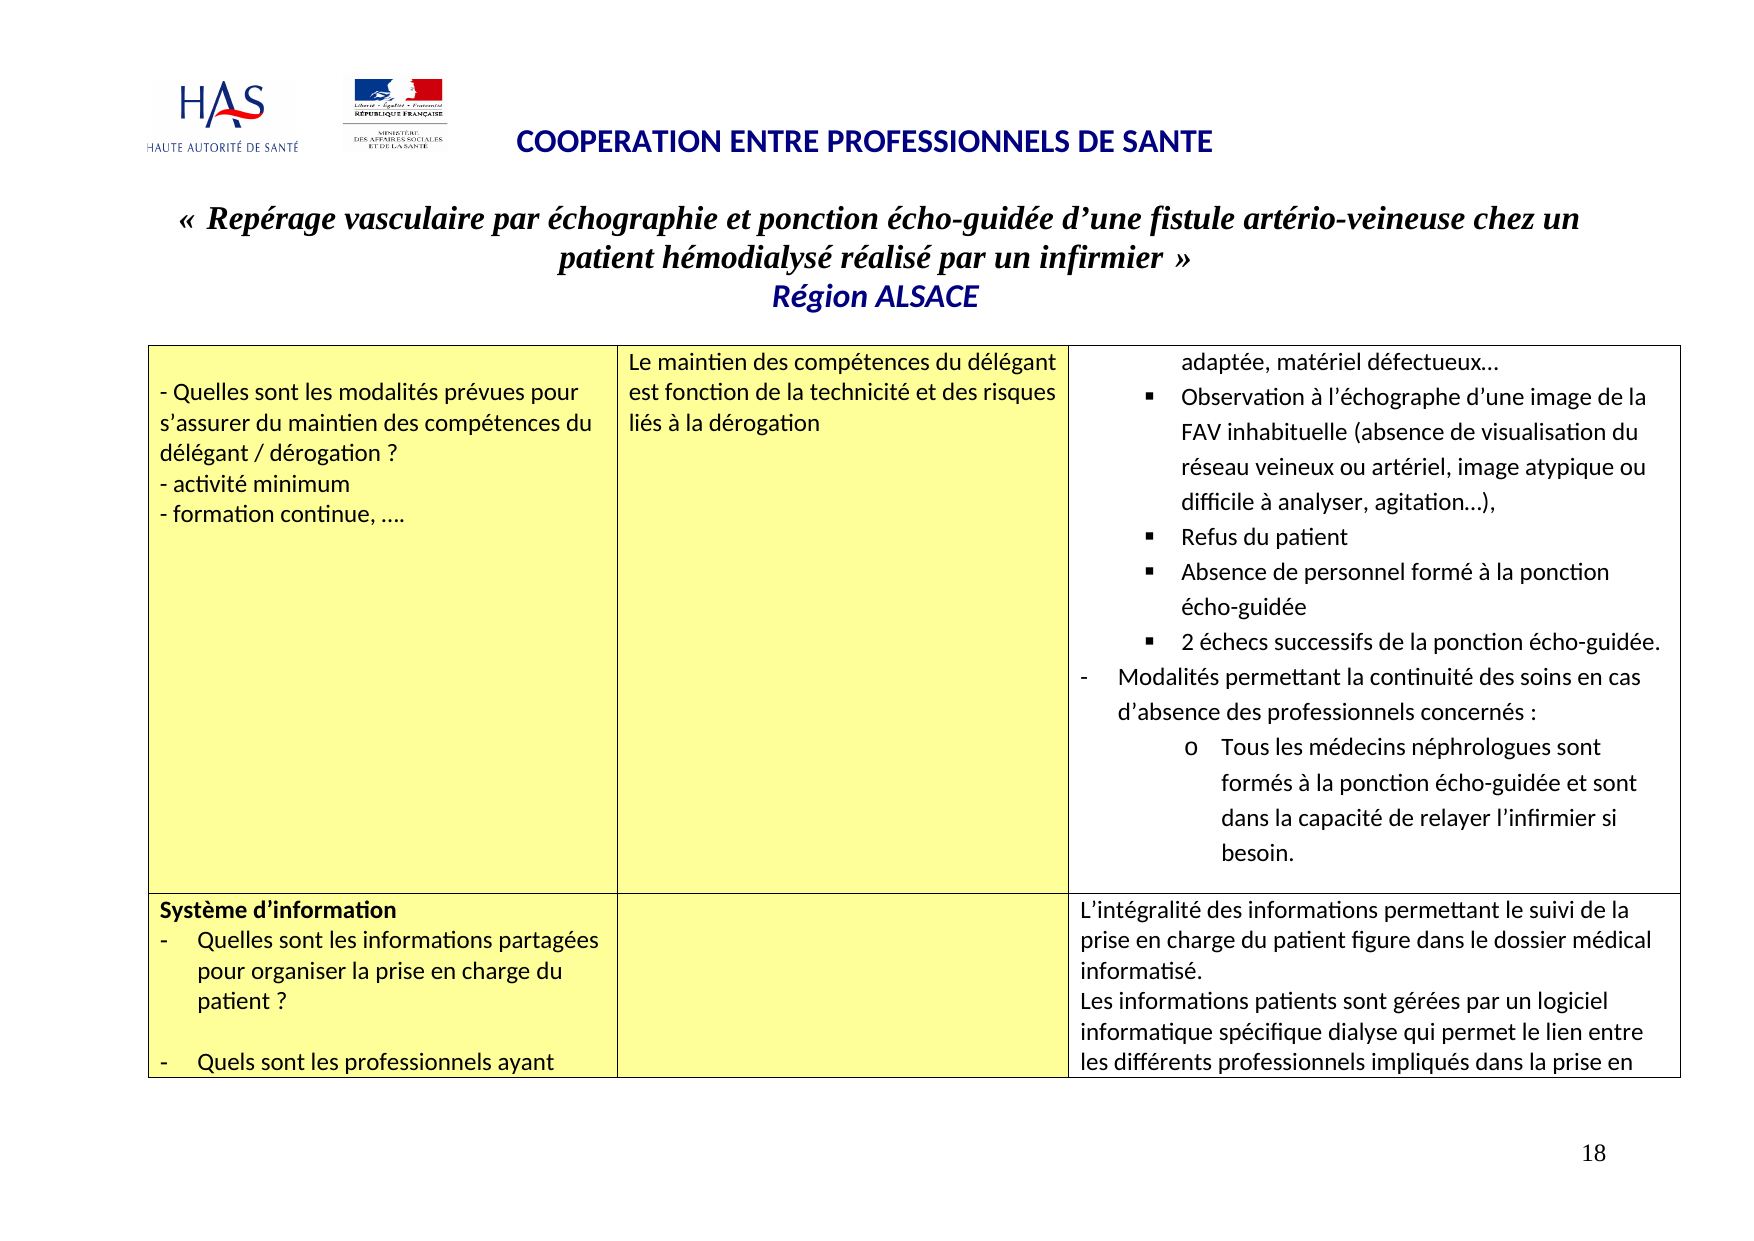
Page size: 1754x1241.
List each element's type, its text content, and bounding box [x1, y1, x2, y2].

picture [342, 73, 448, 152]
table_cell [618, 894, 1068, 1077]
picture [147, 81, 298, 152]
